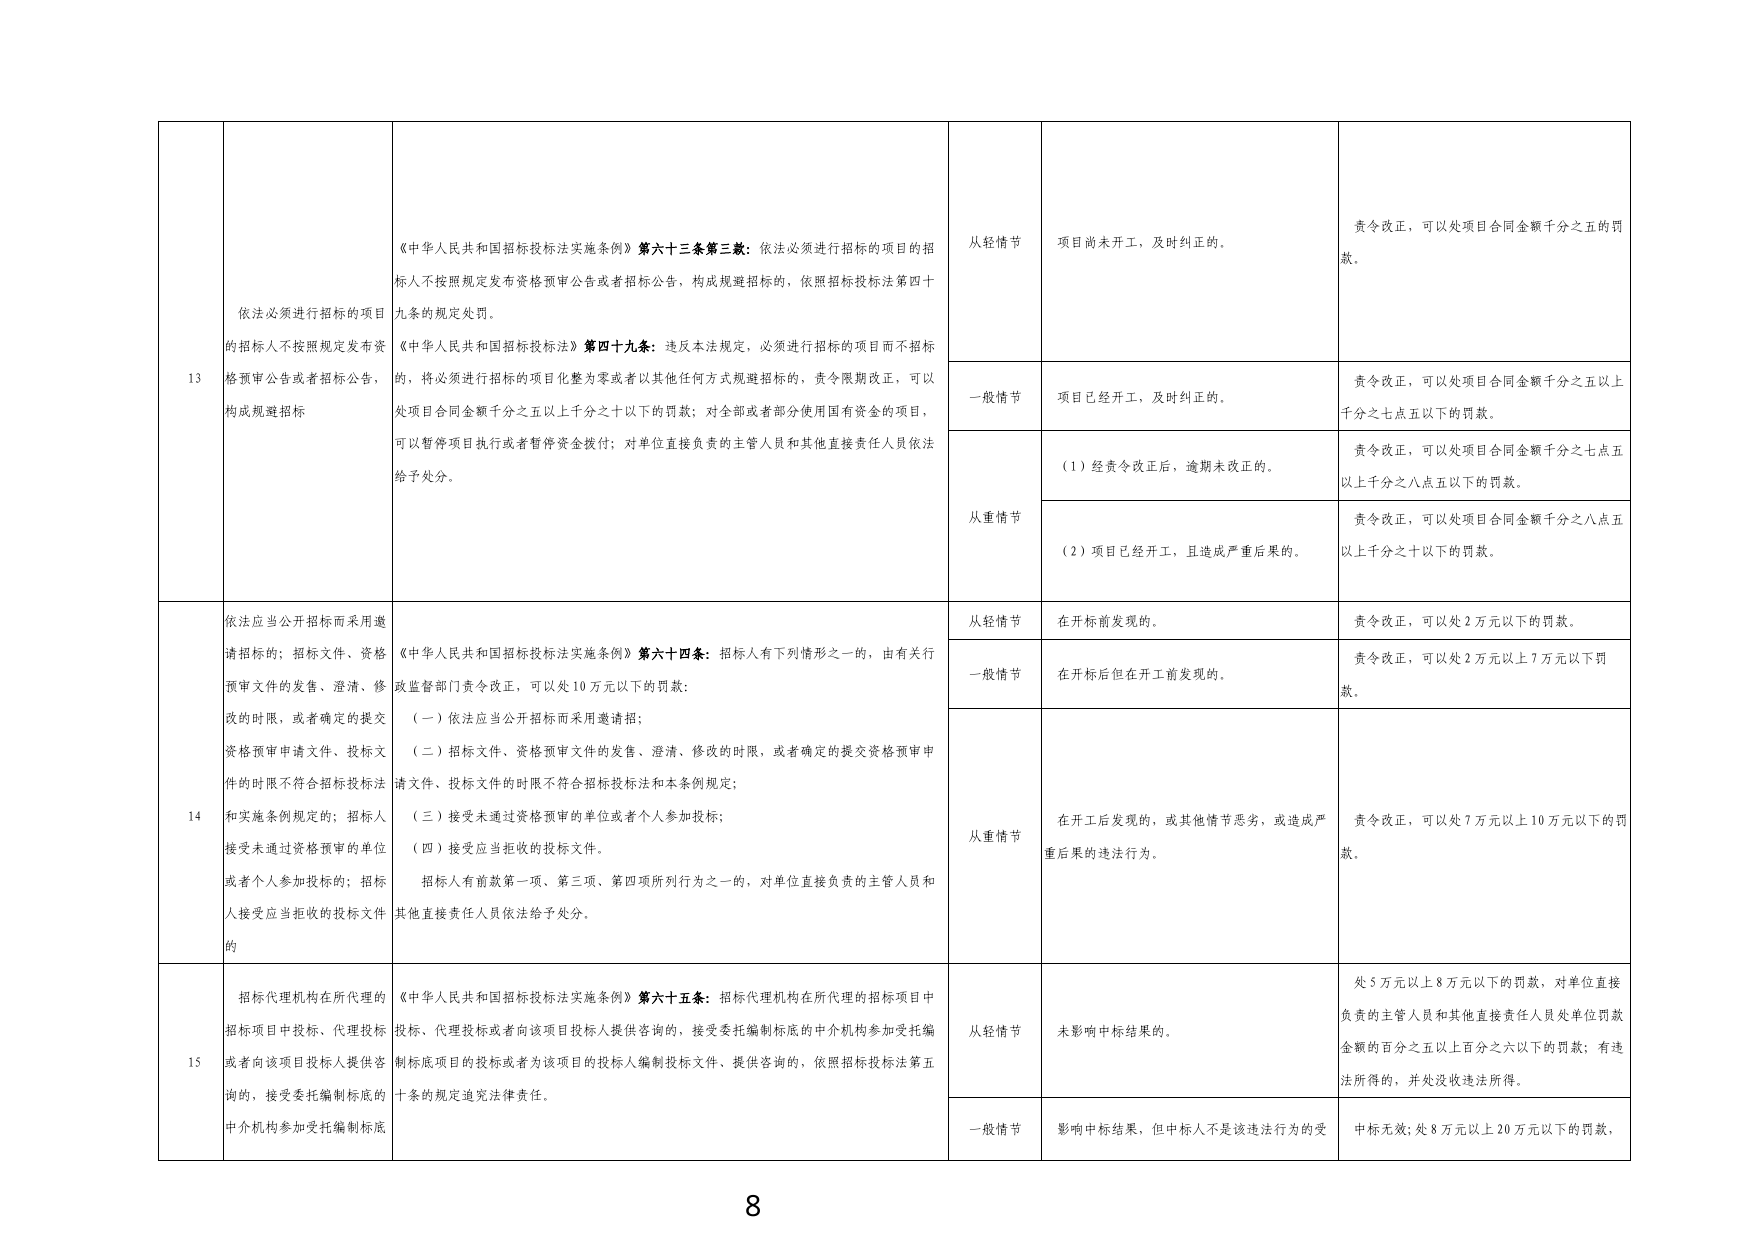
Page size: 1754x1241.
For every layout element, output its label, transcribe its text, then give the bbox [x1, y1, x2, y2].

table_cell 《中华人民共和国招标投标法实施条例》第六十三条第三款：依法必须进行招标的项目的招标人不按照规定发布资格预审公告或者招标公告，构成规避招标的，依照招标投标法第四十九条的规定处罚。 《中华人民共和国招标投标法》第四十九条：违反本法规定，必须进行招标的项目而不招标的，将必须进行招标的项目化整为零或者以其他任何方式规避招标的，责令限期改正，可以处项目合同金额千分之五以上千分之十以下的罚款；对全部或者部分使用国有资金的项目，可以暂停项目执行或者暂停资金拨付；对单位直接负责的主管人员和其他直接责任人员依法给予处分。 [393, 122, 948, 601]
table_cell 项目尚未开工，及时纠正的。 [1042, 122, 1338, 361]
table_cell 13 [159, 122, 223, 601]
table_cell 责令改正，可以处项目合同金额千分之五的罚款。 [1339, 122, 1630, 361]
table_cell 责令改正，可以处项目合同金额千分之八点五以上千分之十以下的罚款。 [1339, 501, 1630, 601]
table_cell 在开标前发现的。 [1042, 602, 1338, 639]
table_cell 责令改正，可以处2万元以上7万元以下罚款。 [1339, 640, 1630, 708]
table_cell （2）项目已经开工，且造成严重后果的。 [1042, 501, 1338, 601]
table_cell 一般情节 [949, 1098, 1041, 1159]
table_cell 依法应当公开招标而采用邀请招标的；招标文件、资格预审文件的发售、澄清、修改的时限，或者确定的提交资格预审申请文件、投标文件的时限不符合招标投标法和实施条例规定的；招标人接受未通过资格预审的单位或者个人参加投标的；招标人接受应当拒收的投标文件的 [224, 602, 392, 963]
table_cell 从轻情节 [949, 964, 1041, 1097]
table_cell 从重情节 [949, 431, 1041, 601]
table_cell 责令改正，可以处项目合同金额千分之五以上千分之七点五以下的罚款。 [1339, 362, 1630, 430]
table_cell 责令改正，可以处项目合同金额千分之七点五以上千分之八点五以下的罚款。 [1339, 431, 1630, 499]
table_cell 招标代理机构在所代理的招标项目中投标、代理投标或者向该项目投标人提供咨询的，接受委托编制标底的中介机构参加受托编制标底项目的投标或者为该项目的投标人编制投标文件、提供咨询的 [224, 964, 392, 1159]
table_cell 在开标后但在开工前发现的。 [1042, 640, 1338, 708]
table_cell （1）经责令改正后，逾期未改正的。 [1042, 431, 1338, 499]
table_cell 15 [159, 964, 223, 1159]
table_cell 责令改正，可以处2万元以下的罚款。 [1339, 602, 1630, 639]
table_cell 未影响中标结果的。 [1042, 964, 1338, 1097]
table_cell 从重情节 [949, 709, 1041, 963]
table_cell 《中华人民共和国招标投标法实施条例》第六十四条：招标人有下列情形之一的，由有关行政监督部门责令改正，可以处10万元以下的罚款： （一）依法应当公开招标而采用邀请招； （二）招标文件、资格预审文件的发售、澄清、修改的时限，或者确定的提交资格预审申请文件、投标文件的时限不符合招标投标法和本条例规定； （三）接受未通过资格预审的单位或者个人参加投标； （四）接受应当拒收的投标文件。 招标人有前款第一项、第三项、第四项所列行为之一的，对单位直接负责的主管人员和其他直接责任人员依法给予处分。 [393, 602, 948, 963]
table_cell 项目已经开工，及时纠正的。 [1042, 362, 1338, 430]
table_cell 依法必须进行招标的项目的招标人不按照规定发布资格预审公告或者招标公告，构成规避招标 [224, 122, 392, 601]
table_cell 从轻情节 [949, 602, 1041, 639]
table_cell 一般情节 [949, 640, 1041, 708]
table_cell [1339, 1098, 1630, 1159]
table_cell 14 [159, 602, 223, 963]
table_cell 从轻情节 [949, 122, 1041, 361]
table_cell 一般情节 [949, 362, 1041, 430]
table_cell 《中华人民共和国招标投标法实施条例》第六十五条：招标代理机构在所代理的招标项目中投标、代理投标或者向该项目投标人提供咨询的，接受委托编制标底的中介机构参加受托编制标底项目的投标或者为该项目的投标人编制投标文件、提供咨询的，依照招标投标法第五十条的规定追究法律责任。 《中华人民共和国招标投标法》第五十条：招标代理机构违反本法规定，泄露应当保密的与招标投标活动有关的情况和资料的，或者与招标人、投标人串通损害国家利益、社会公共利益或者他人合法权益的，处五万元以上二十五万元以下的罚款，对单位直接负责的主管人员和其他直接责任人员处单位罚款数额百分之五以上百分之十以下的罚款；有违法所得的，并处没收违法所得；情节严重的，禁止其一年至二年内代理依法必须进行招标的项目并予以公告，直至由工商行政管理机关吊销营业执照；构成犯罪的，依法追究刑事责任。给他人造成损失的，依法承担赔偿责任。前款所列行为影响中标结果的，中标无效。 [393, 964, 948, 1159]
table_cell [1042, 1098, 1338, 1159]
table_cell 处5万元以上8万元以下的罚款，对单位直接负责的主管人员和其他直接责任人员处单位罚款金额的百分之五以上百分之六以下的罚款；有违法所得的，并处没收违法所得。 [1339, 964, 1630, 1097]
table_cell 在开工后发现的，或其他情节恶劣，或造成严重后果的违法行为。 [1042, 709, 1338, 963]
table_cell 责令改正，可以处7万元以上10万元以下的罚款。 [1339, 709, 1630, 963]
